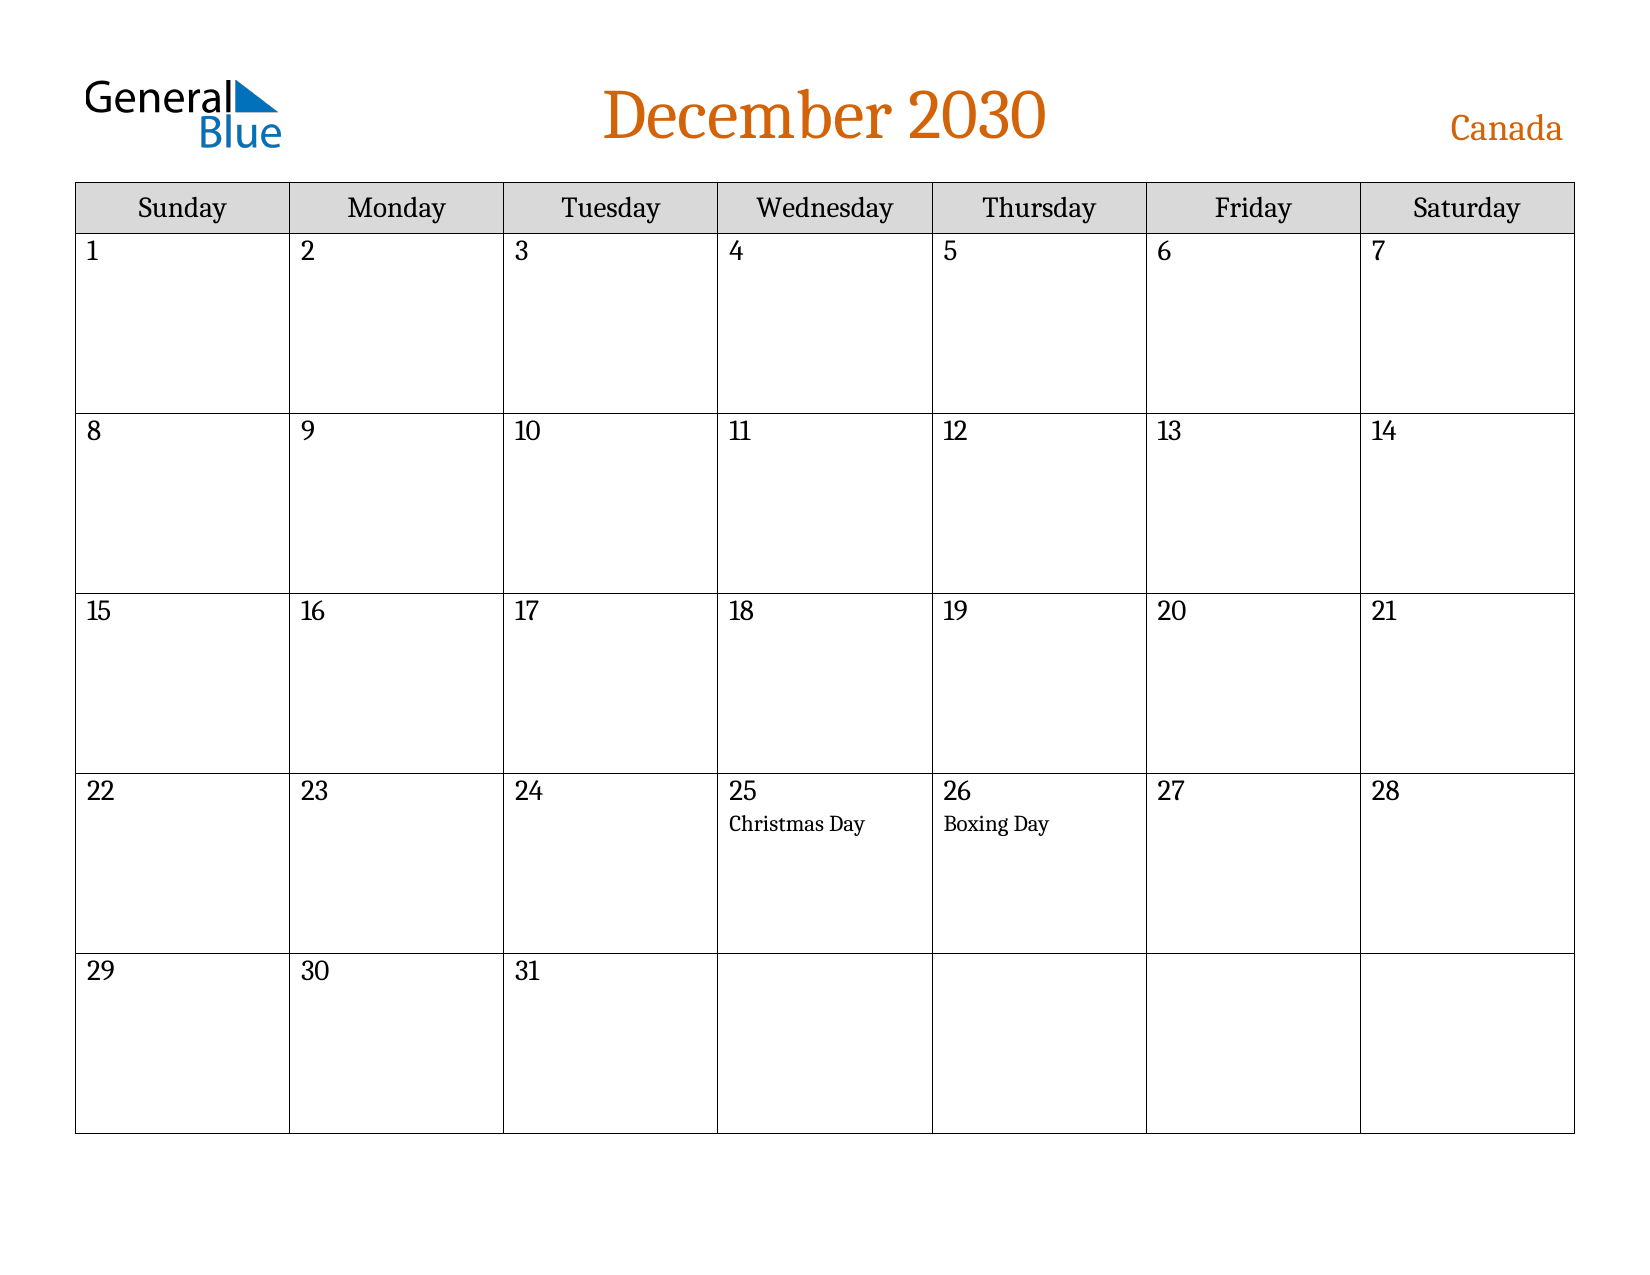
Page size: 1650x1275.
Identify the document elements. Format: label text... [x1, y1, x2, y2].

table_cell [1361, 630, 1574, 773]
table_cell 8 [76, 414, 289, 450]
table_cell [76, 810, 289, 953]
table_header December 2030 [504, 75, 1146, 182]
table_cell 5 [933, 234, 1146, 270]
table_cell [76, 270, 289, 413]
table_cell 16 [290, 594, 503, 630]
table_cell [933, 990, 1146, 1133]
table_cell 14 [1361, 414, 1574, 450]
table_header [76, 75, 503, 182]
table_cell 10 [504, 414, 717, 450]
table_cell [1361, 810, 1574, 953]
table_cell [504, 810, 717, 953]
table_cell [1361, 954, 1574, 990]
table_cell 11 [718, 414, 932, 450]
table_cell 15 [76, 594, 289, 630]
table_cell 20 [1147, 594, 1360, 630]
table_cell [718, 270, 932, 413]
table_cell [1147, 270, 1360, 413]
table_header Canada [1146, 75, 1574, 182]
table_cell Wednesday [718, 183, 932, 233]
table_cell [718, 990, 932, 1133]
table_cell [290, 270, 503, 413]
table_cell [504, 270, 717, 413]
table_cell [933, 450, 1146, 593]
table_cell 4 [718, 234, 932, 270]
table_cell 29 [76, 954, 289, 990]
table_cell 27 [1147, 774, 1360, 810]
table_cell 1 [76, 234, 289, 270]
table_cell [290, 630, 503, 773]
table_cell 17 [504, 594, 717, 630]
table_cell Tuesday [504, 183, 717, 233]
table_cell [1361, 450, 1574, 593]
table_cell [1147, 954, 1360, 990]
table_cell 23 [290, 774, 503, 810]
table_cell 21 [1361, 594, 1574, 630]
table_cell [933, 954, 1146, 990]
table_cell 2 [290, 234, 503, 270]
table_cell 9 [290, 414, 503, 450]
table_cell 26 [933, 774, 1146, 810]
table_cell 28 [1361, 774, 1574, 810]
table_cell [1147, 810, 1360, 953]
table_cell [504, 990, 717, 1133]
table_cell [1361, 990, 1574, 1133]
table_cell Sunday [76, 183, 289, 233]
table_cell [718, 630, 932, 773]
table_cell 25 [718, 774, 932, 810]
table_cell [76, 990, 289, 1133]
table_cell [290, 810, 503, 953]
table_cell [504, 450, 717, 593]
table_cell 30 [290, 954, 503, 990]
picture [86, 80, 281, 148]
table_cell [718, 450, 932, 593]
table_cell Thursday [933, 183, 1146, 233]
table_cell [1147, 990, 1360, 1133]
table_cell Christmas Day [718, 810, 932, 953]
table_cell [1147, 630, 1360, 773]
table_cell 6 [1147, 234, 1360, 270]
table_cell 7 [1361, 234, 1574, 270]
table_cell 22 [76, 774, 289, 810]
table_cell [290, 990, 503, 1133]
table_cell 13 [1147, 414, 1360, 450]
table_cell [933, 270, 1146, 413]
table_cell [1361, 270, 1574, 413]
table_cell [1147, 450, 1360, 593]
table_cell Friday [1147, 183, 1360, 233]
table_cell 31 [504, 954, 717, 990]
table_cell Saturday [1361, 183, 1574, 233]
table_cell 12 [933, 414, 1146, 450]
table_cell 18 [718, 594, 932, 630]
table_cell [933, 630, 1146, 773]
table_cell [290, 450, 503, 593]
table_cell Boxing Day [933, 810, 1146, 953]
table_cell [76, 450, 289, 593]
table_cell 24 [504, 774, 717, 810]
table_cell [504, 630, 717, 773]
table_cell [718, 954, 932, 990]
table_cell [76, 630, 289, 773]
table_cell 19 [933, 594, 1146, 630]
table_cell Monday [290, 183, 503, 233]
table_cell 3 [504, 234, 717, 270]
